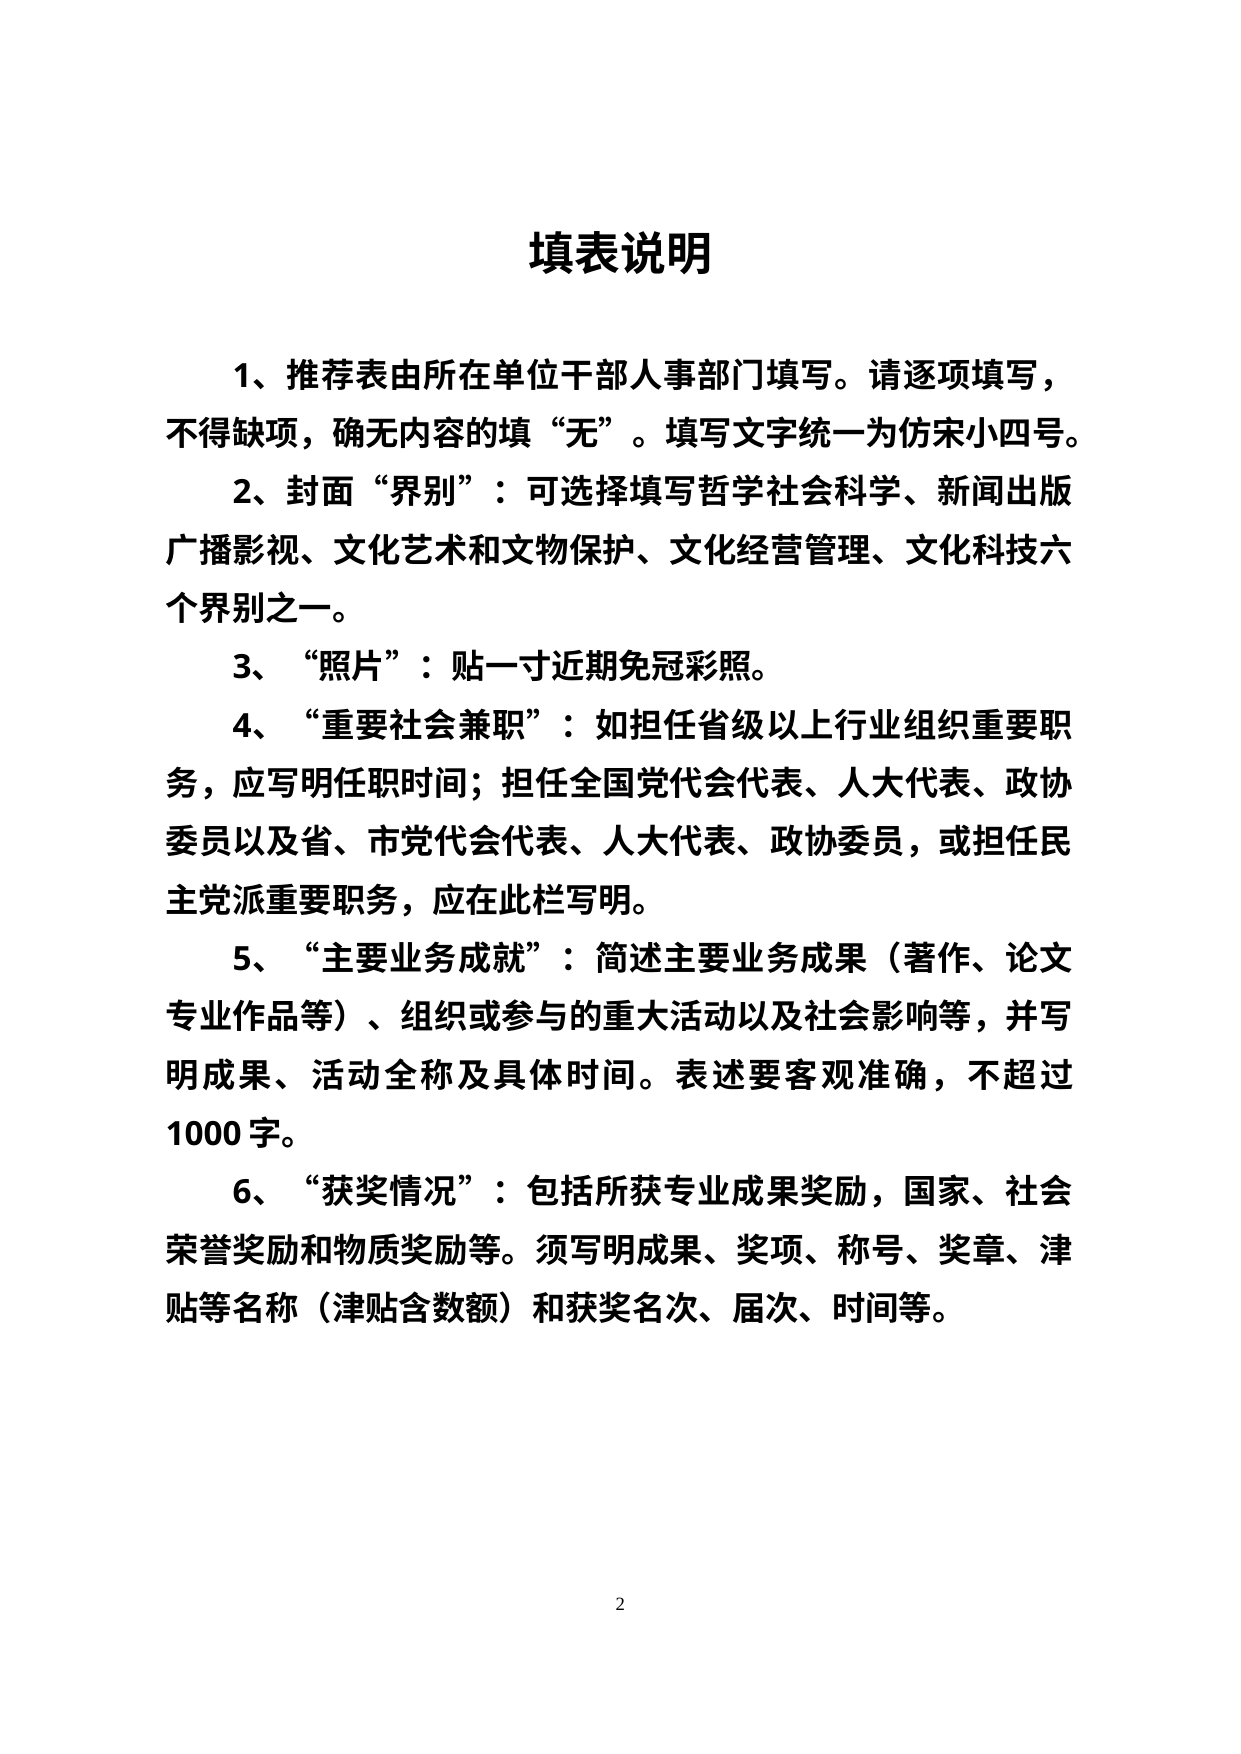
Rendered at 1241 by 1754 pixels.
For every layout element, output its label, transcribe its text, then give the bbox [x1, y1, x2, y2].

text 填表说明 [165, 224, 1075, 282]
text 6、“获奖情况”：包括所获专业成果奖励，国家、社会荣誉奖励和物质奖励等。须写明成果、奖项、称号、奖章、津贴等名称（津贴含数额）和获奖名次、届次、时间等。 [165, 1157, 1075, 1332]
text 1、推荐表由所在单位干部人事部门填写。请逐项填写，不得缺项，确无内容的填“无”。填写文字统一为仿宋小四号。 [165, 340, 1075, 457]
text 2、封面“界别”：可选择填写哲学社会科学、新闻出版、广播影视、文化艺术和文物保护、文化经营管理、文化科技六个界别之一。 [165, 457, 1075, 632]
text 3、“照片”：贴一寸近期免冠彩照。 [165, 632, 1075, 690]
text 5、“主要业务成就”：简述主要业务成果（著作、论文、专业作品等）、组织或参与的重大活动以及社会影响等，并写明成果、活动全称及具体时间。表述要客观准确，不超过1000字。 [165, 924, 1075, 1157]
text 4、“重要社会兼职”：如担任省级以上行业组织重要职务，应写明任职时间；担任全国党代会代表、人大代表、政协委员以及省、市党代会代表、人大代表、政协委员，或担任民主党派重要职务，应在此栏写明。 [165, 690, 1075, 924]
